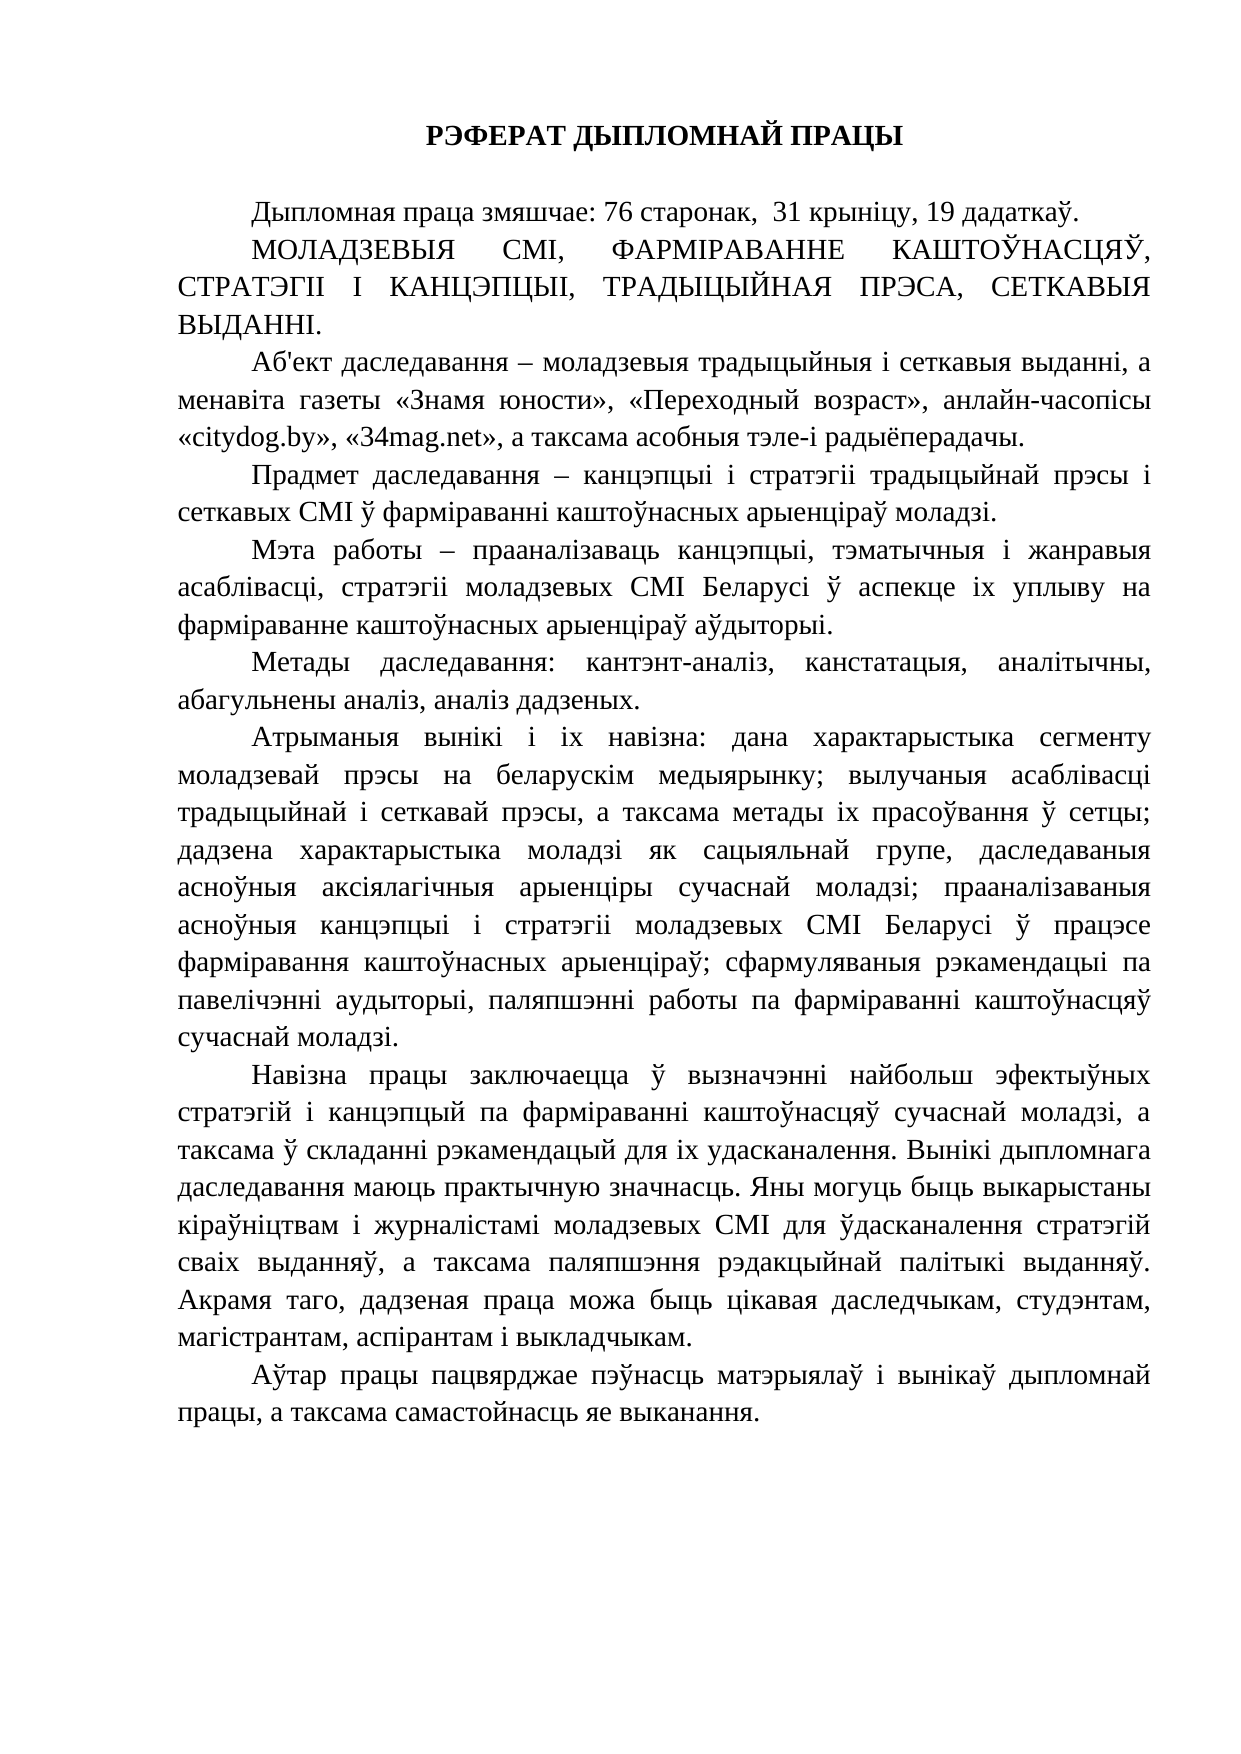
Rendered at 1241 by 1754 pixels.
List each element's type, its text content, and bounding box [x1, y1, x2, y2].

text Метады даследавання: кантэнт-аналіз, канстатацыя, аналітычны, абагульнены аналіз, аналіз дадзеных. [177, 642, 1152, 717]
text Мэта работы – прааналізаваць канцэпцыі, тэматычныя і жанравыя асаблівасці, стратэгіі моладзевых СМІ Беларусі ў аспекце іх уплыву на фарміраванне каштоўнасных арыенціраў аўдыторыі. [177, 529, 1152, 642]
text Прадмет даследавання – канцэпцыі і стратэгіі традыцыйнай прэсы і сеткавых СМІ ў фарміраванні каштоўнасных арыенціраў моладзі. [177, 454, 1152, 529]
text Аб'ект даследавання – моладзевыя традыцыйныя і сеткавыя выданні, а менавіта газеты «Знамя юности», «Переходный возраст», анлайн-часопісы «citydog.by», «34mag.net», а таксама асобныя тэле-і радыёперадачы. [177, 342, 1152, 454]
text Дыпломная праца змяшчае: 76 старонак, 31 крыніцу, 19 дадаткаў. [177, 192, 1152, 229]
text МОЛАДЗЕВЫЯ СМІ, ФАРМІРАВАННЕ КАШТОЎНАСЦЯЎ, СТРАТЭГІІ І КАНЦЭПЦЫІ, ТРАДЫЦЫЙНАЯ ПРЭСА, СЕТКАВЫЯ ВЫДАННІ. [177, 229, 1152, 342]
text Навізна працы заключаецца ў вызначэнні найбольш эфектыўных стратэгій і канцэпцый па фарміраванні каштоўнасцяў сучаснай моладзі, а таксама ў складанні рэкамендацый для іх удасканалення. Вынікі дыпломнага даследавання маюць практычную значнасць. Яны могуць быць выкарыстаны кіраўніцтвам і журналістамі моладзевых СМІ для ўдасканалення стратэгій сваіх выданняў, а таксама паляпшэння рэдакцыйнай палітыкі выданняў. Акрамя таго, дадзеная праца можа быць цікавая даследчыкам, студэнтам, магістрантам, аспірантам і выкладчыкам. [177, 1054, 1152, 1354]
subtitle РЭФЕРАТ ДЫПЛОМНАЙ ПРАЦЫ [177, 118, 1152, 152]
text Аўтар працы пацвярджае пэўнасць матэрыялаў і вынікаў дыпломнай працы, а таксама самастойнасць яе выканання. [177, 1354, 1152, 1429]
text Атрыманыя вынікі і іх навізна: дана характарыстыка сегменту моладзевай прэсы на беларускім медыярынку; вылучаныя асаблівасці традыцыйнай і сеткавай прэсы, а таксама метады іх прасоўвання ў сетцы; дадзена характарыстыка моладзі як сацыяльнай групе, даследаваныя асноўныя аксіялагічныя арыенціры сучаснай моладзі; прааналізаваныя асноўныя канцэпцыі і стратэгіі моладзевых СМІ Беларусі ў працэсе фарміравання каштоўнасных арыенціраў; сфармуляваныя рэкамендацыі па павелічэнні аудыторыі, паляпшэнні работы па фарміраванні каштоўнасцяў сучаснай моладзі. [177, 717, 1152, 1054]
